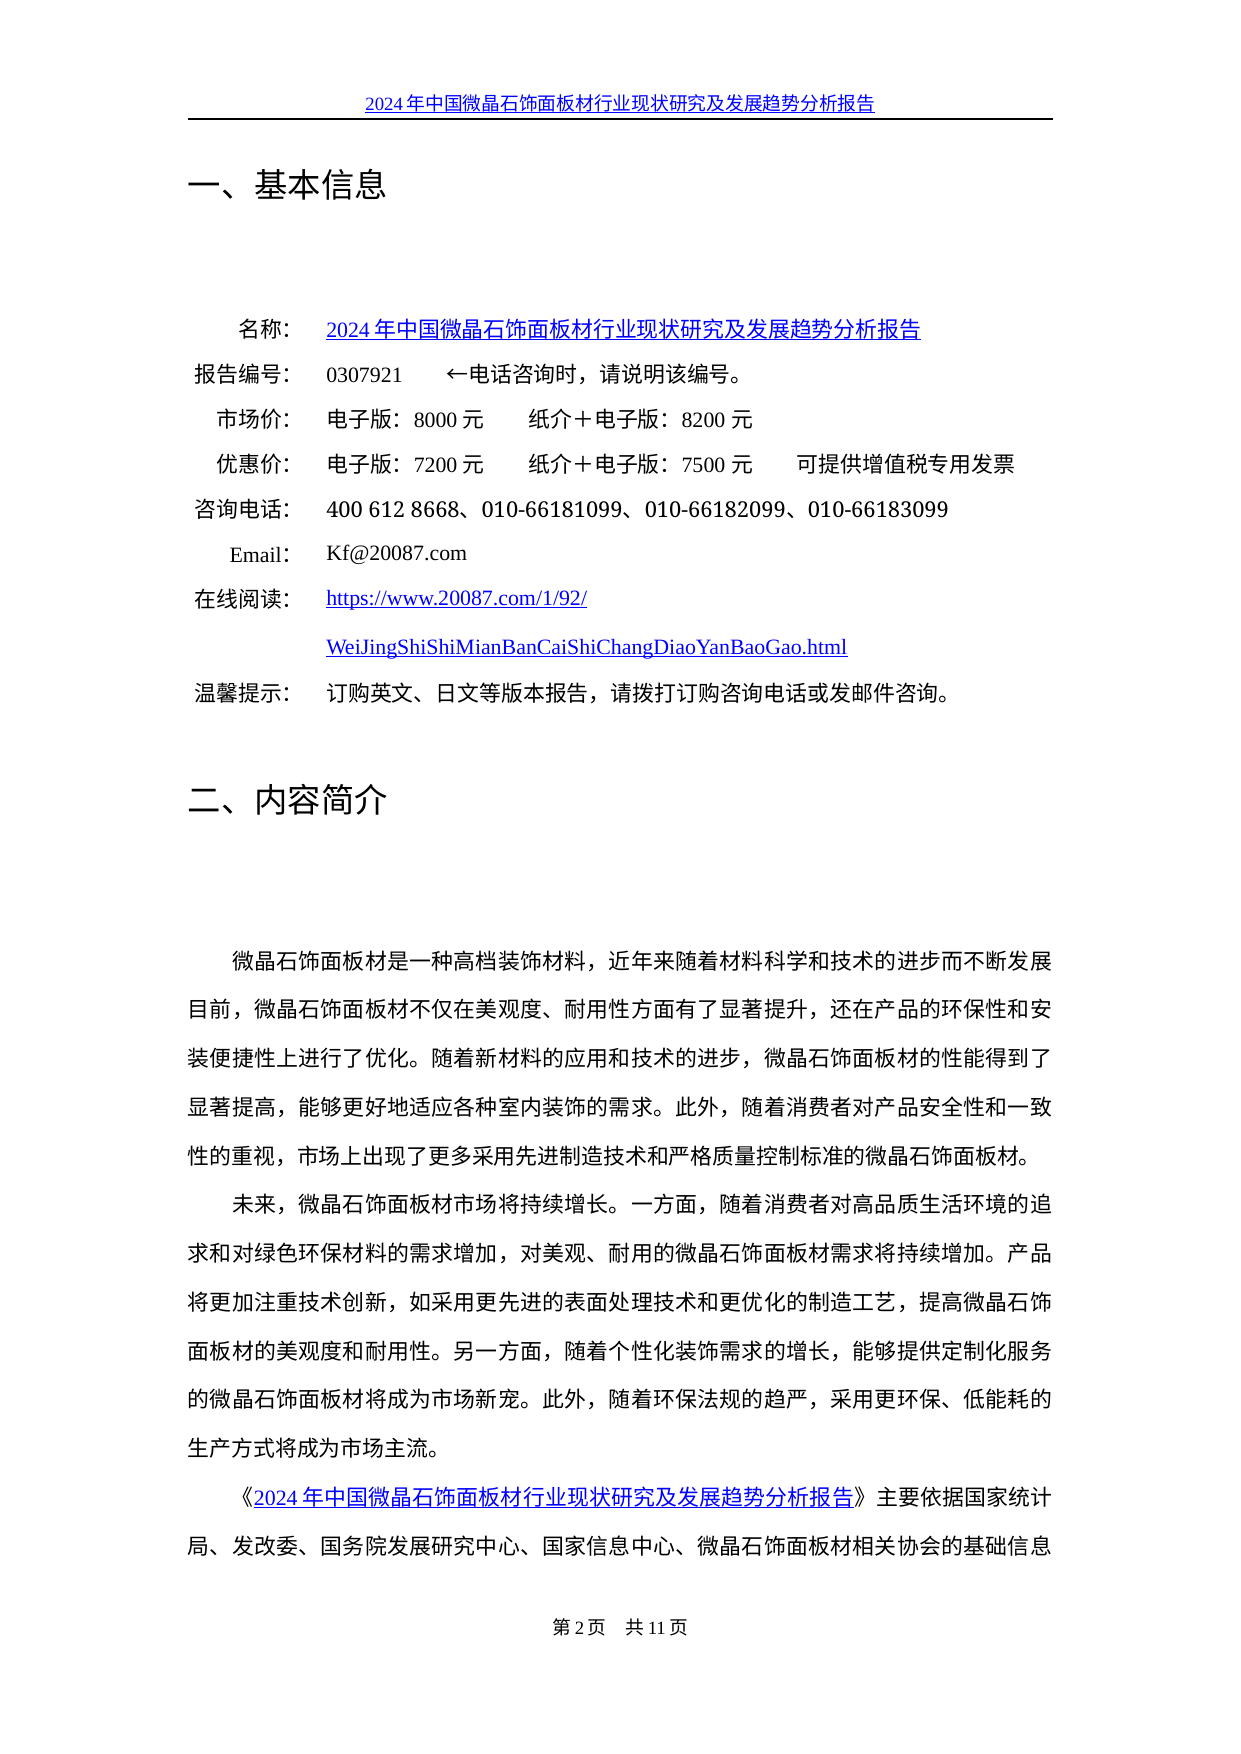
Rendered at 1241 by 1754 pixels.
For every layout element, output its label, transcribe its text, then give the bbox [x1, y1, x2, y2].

table_cell 咨询电话： [167, 492, 315, 537]
table_cell 温馨提示： [167, 675, 315, 720]
table_cell Kf@20087.com [315, 537, 1073, 582]
table_cell 0307921 ←电话咨询时，请说明该编号。 [315, 357, 1073, 402]
title 一、基本信息 [187, 150, 1053, 215]
table_cell 电子版：7200 元 纸介＋电子版：7500 元 可提供增值税专用发票 [315, 447, 1073, 492]
title 二、内容简介 [187, 766, 1053, 831]
table_header 名称： [167, 312, 315, 357]
table_header 2024年中国微晶石饰面板材行业现状研究及发展趋势分析报告 [315, 312, 1073, 357]
table_cell 电子版：8000 元 纸介＋电子版：8200 元 [315, 402, 1073, 447]
table_cell [315, 582, 1073, 675]
table_cell 400 612 8668、010-66181099、010-66182099、010-66183099 [315, 492, 1073, 537]
table_cell 报告编号： [167, 357, 315, 402]
table_cell 在线阅读： [167, 582, 315, 675]
table_cell 优惠价： [167, 447, 315, 492]
table_cell Email： [167, 537, 315, 582]
table_cell 市场价： [167, 402, 315, 447]
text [187, 943, 1053, 1561]
table_cell 订购英文、日文等版本报告，请拨打订购咨询电话或发邮件咨询。 [315, 675, 1073, 720]
